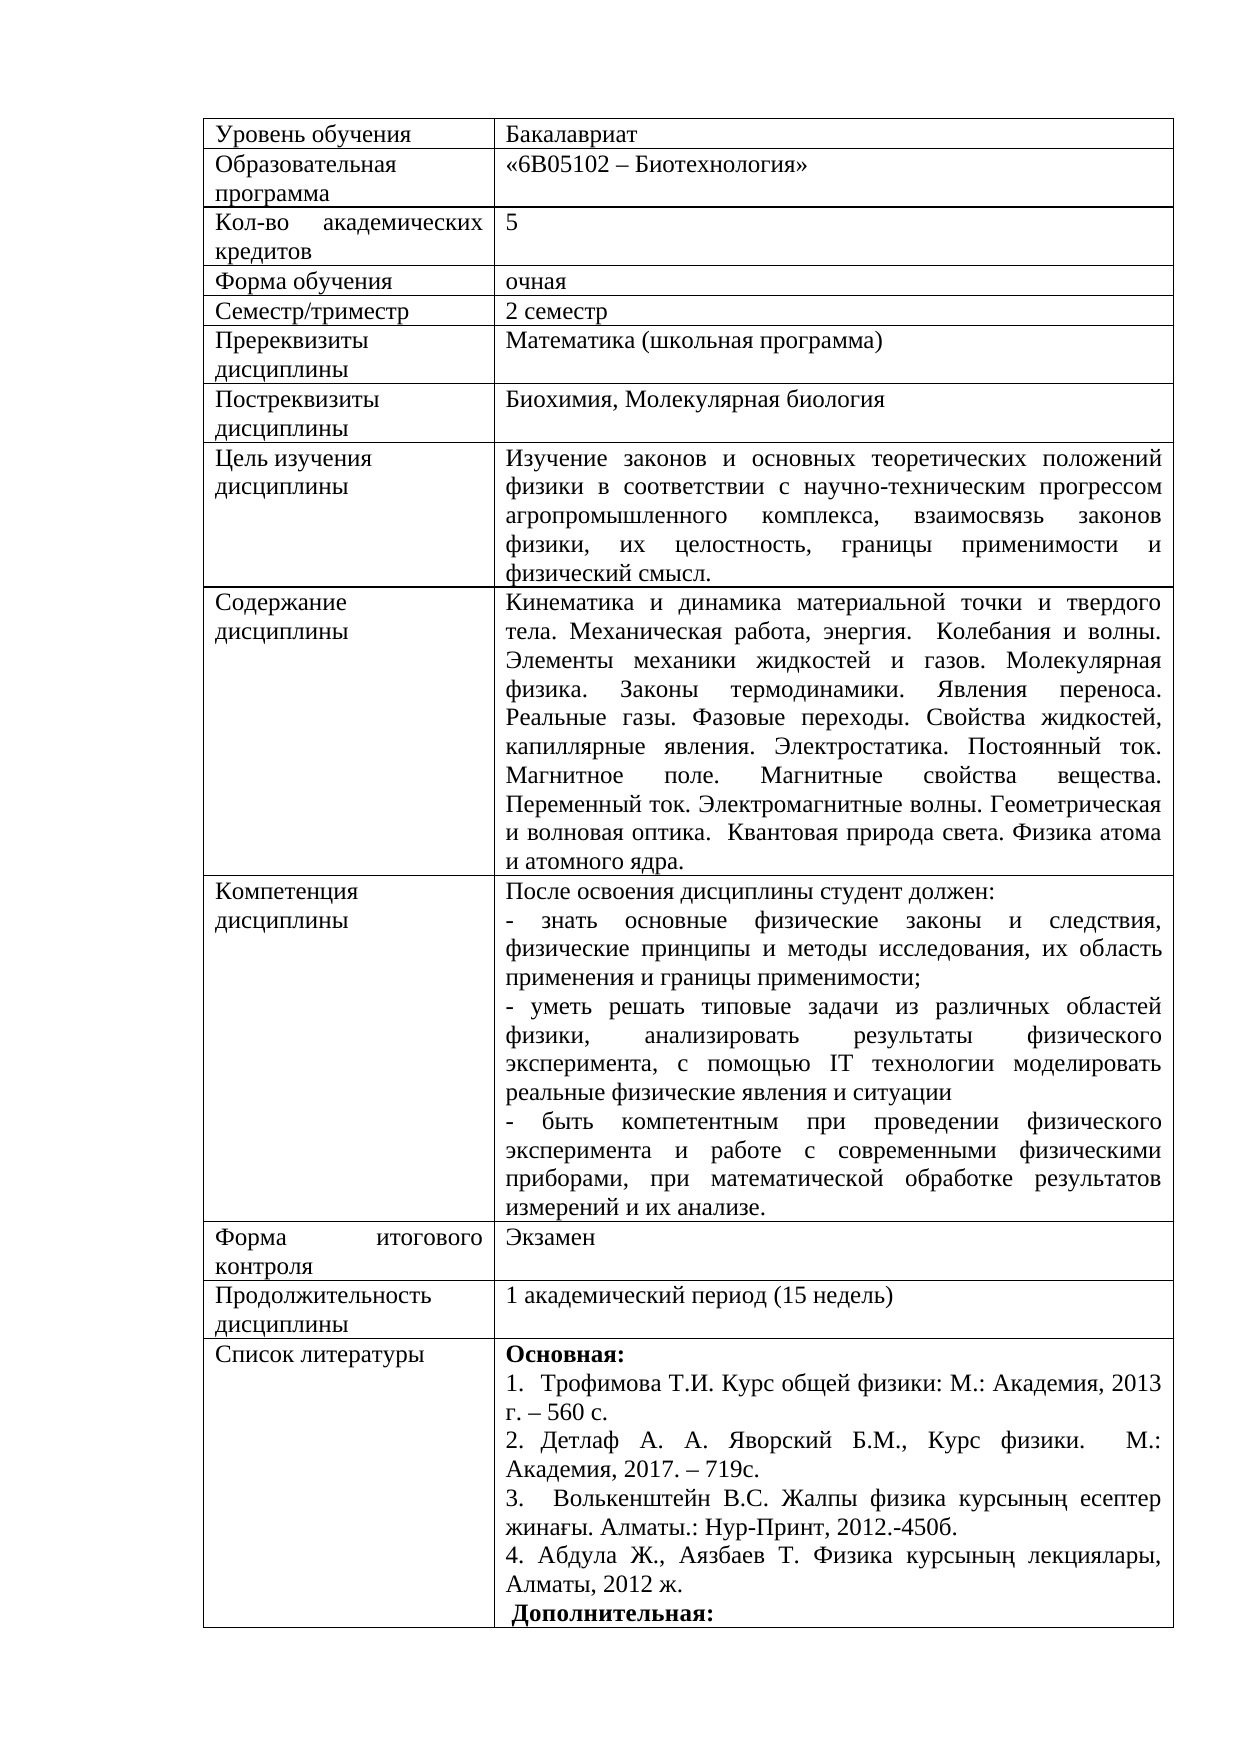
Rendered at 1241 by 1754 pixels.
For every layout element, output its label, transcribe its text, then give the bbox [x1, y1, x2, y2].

table_cell 2 семестр [495, 296, 1173, 324]
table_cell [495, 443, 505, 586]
table_cell Математика (школьная программа) [495, 326, 1173, 383]
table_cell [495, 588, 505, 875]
table_cell Цель изучения дисциплины [204, 443, 494, 586]
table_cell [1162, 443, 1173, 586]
table_cell 1 академический период (15 недель) [495, 1281, 1173, 1338]
table_cell очная [495, 266, 1173, 295]
table_cell Постреквизиты дисциплины [204, 384, 494, 442]
table_cell Уровень обучения [204, 119, 494, 148]
table_cell Семестр/триместр [204, 296, 494, 324]
table_cell Кол-во академических кредитов [204, 208, 494, 265]
table_cell Бакалавриат [495, 119, 1173, 148]
table_cell Образовательная программа [204, 149, 494, 206]
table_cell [495, 1339, 1173, 1627]
table_cell Форма итогового контроля [204, 1222, 494, 1279]
table_cell Список литературы [204, 1339, 494, 1627]
table_cell Экзамен [495, 1222, 1173, 1279]
table_cell 5 [495, 208, 1173, 265]
table_cell Продолжительность дисциплины [204, 1281, 494, 1338]
table_cell Компетенция дисциплины [204, 876, 494, 1221]
table_cell Форма обучения [204, 266, 494, 295]
table_cell «6В05102 – Биотехнология» [495, 149, 1173, 206]
table_cell Содержание дисциплины [204, 588, 494, 875]
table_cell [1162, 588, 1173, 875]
table_cell Биохимия, Молекулярная биология [495, 384, 1173, 442]
table_cell Пререквизиты дисциплины [204, 326, 494, 383]
table_cell После освоения дисциплины студент должен: - знать основные физические законы и следствия, физические принципы и методы исследования, их область применения и границы применимости; - уметь решать типовые задачи из различных областей физики, анализировать результаты физического эксперимента, с помощью ІТ технологии моделировать реальные физические явления и ситуации - быть компетентным при проведении физического эксперимента и работе с современными физическими приборами, при математической обработке результатов измерений и их анализе. [495, 876, 1173, 1221]
